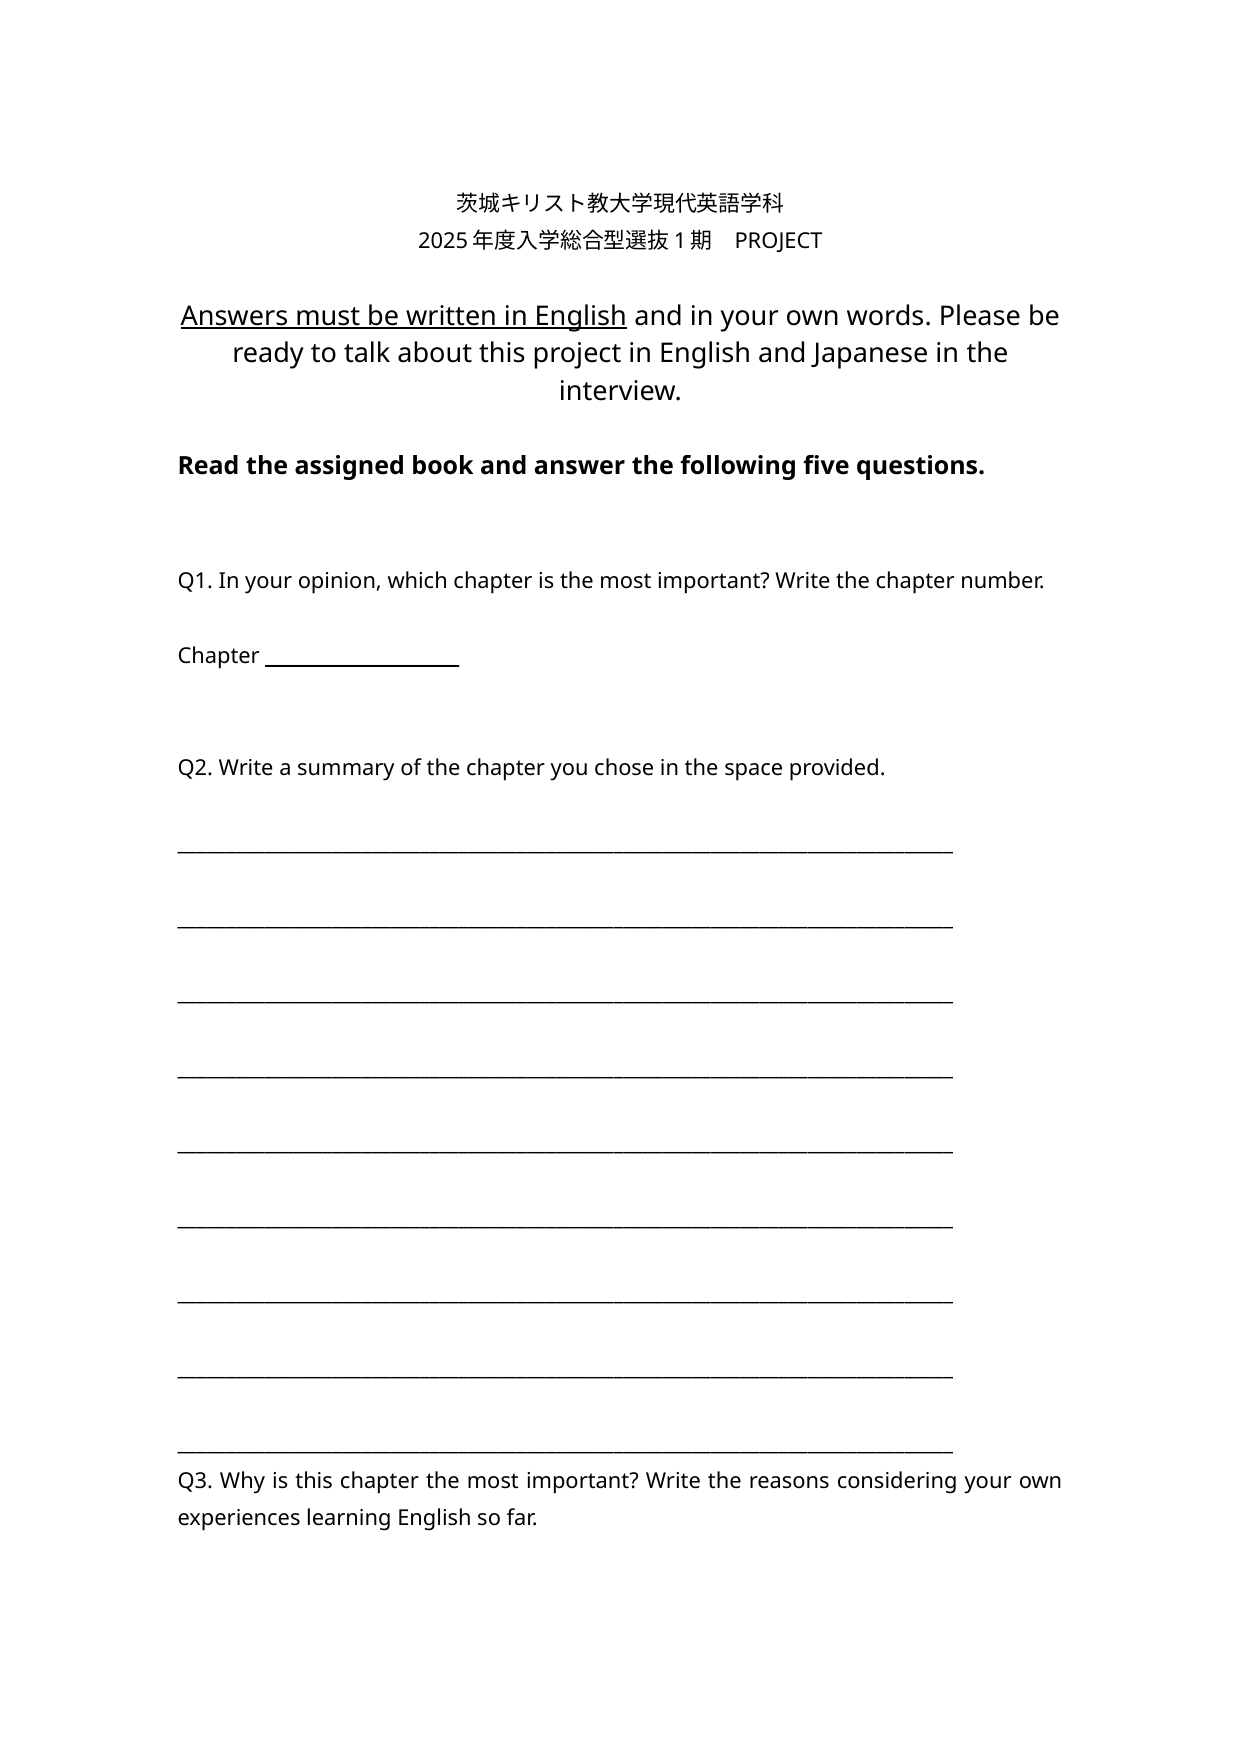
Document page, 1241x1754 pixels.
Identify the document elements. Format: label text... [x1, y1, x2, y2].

text ________________________________________________________________________________ [177, 1273, 1063, 1311]
text ________________________________________________________________________________ [177, 1198, 1063, 1236]
text Chapter ____________________ [177, 636, 1063, 673]
text ________________________________________________________________________________ [177, 823, 1063, 861]
text 2025年度入学総合型選抜1期 PROJECT [177, 221, 1063, 258]
text Q1. In your opinion, which chapter is the most important? Write the chapter number. [177, 561, 1063, 598]
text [177, 1423, 1063, 1461]
text 茨城キリスト教大学現代英語学科 [177, 183, 1063, 221]
text Q2. Write a summary of the chapter you chose in the space provided. [177, 748, 1063, 786]
text Answers must be written in English and in your own words. Please be ready to talk about this project in English and Japanese in the interview. [177, 296, 1063, 408]
text ________________________________________________________________________________ [177, 973, 1063, 1011]
text ________________________________________________________________________________ [177, 1048, 1063, 1086]
text Read the assigned book and answer the following five questions. [177, 446, 1063, 483]
text ________________________________________________________________________________ [177, 898, 1063, 936]
text ________________________________________________________________________________ [177, 1348, 1063, 1386]
text Q3. Why is this chapter the most important? Write the reasons considering your own experiences learning English so far. [177, 1461, 1063, 1536]
text ________________________________________________________________________________ [177, 1123, 1063, 1161]
